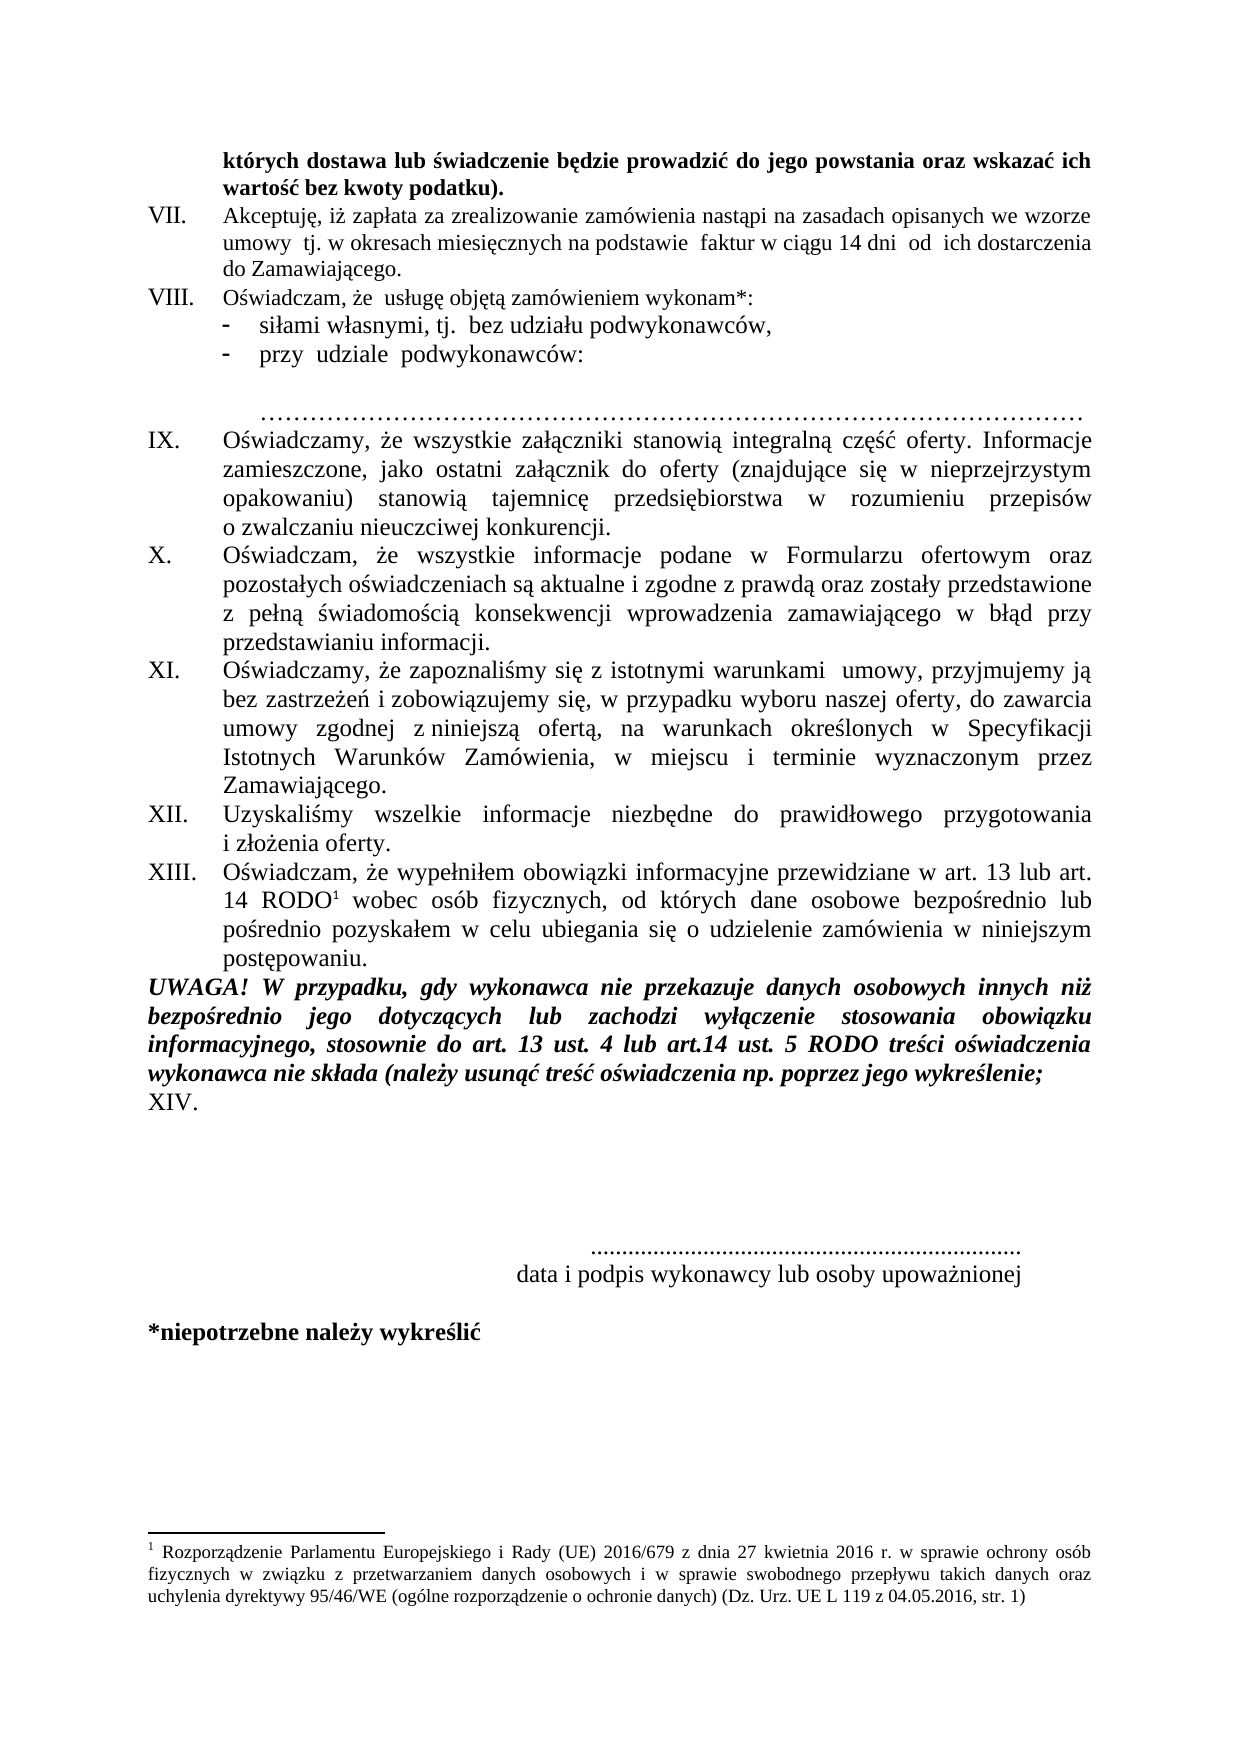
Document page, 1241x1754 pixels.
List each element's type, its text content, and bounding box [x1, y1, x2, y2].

list Oświadczam, że wypełniłem obowiązki informacyjne przewidziane w art. 13 lub art. 14 RODO wobec osób fizycznych, od których dane osobowe bezpośrednio lub pośrednio pozyskałem w celu ubiegania się o udzielenie zamówienia w niniejszym postępowaniu. [148, 857, 1093, 972]
text ..................................................................... [516, 1231, 1093, 1259]
text data i podpis wykonawcy lub osoby upoważnionej [516, 1259, 1093, 1288]
list Oświadczamy, że wszystkie załączniki stanowią integralną część oferty. Informacje zamieszczone, jako ostatni załącznik do oferty (znajdujące się w nieprzejrzystym opakowaniu) stanowią tajemnicę przedsiębiorstwa w rozumieniu przepisów o zwalczaniu nieuczciwej konkurencji. [148, 426, 1093, 541]
list przy udziale podwykonawców: [222, 339, 1093, 368]
list Uzyskaliśmy wszelkie informacje niezbędne do prawidłowego przygotowania i złożenia oferty. [148, 799, 1093, 857]
list Oświadczam, że usługę objętą zamówieniem wykonam*: [148, 282, 1093, 311]
text UWAGA! W przypadku, gdy wykonawca nie przekazuje danych osobowych innych niż bezpośrednio jego dotyczących lub zachodzi wyłączenie stosowania obowiązku informacyjnego, stosownie do art. 13 ust. 4 lub art.14 ust. 5 RODO treści oświadczenia wykonawca nie składa (należy usunąć treść oświadczenia np. poprzez jego wykreślenie; [148, 972, 1093, 1087]
list Oświadczam, że wszystkie informacje podane w Formularzu ofertowym oraz pozostałych oświadczeniach są aktualne i zgodne z prawdą oraz zostały przedstawione z pełną świadomością konsekwencji wprowadzenia zamawiającego w błąd przy przedstawianiu informacji. [148, 541, 1093, 656]
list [148, 148, 1093, 200]
list ……………………………………………………………………………………… [259, 397, 1093, 426]
list Oświadczamy, że zapoznaliśmy się z istotnymi warunkami umowy, przyjmujemy ją bez zastrzeżeń i zobowiązujemy się, w przypadku wyboru naszej oferty, do zawarcia umowy zgodnej z niniejszą ofertą, na warunkach określonych w Specyfikacji Istotnych Warunków Zamówienia, w miejscu i terminie wyznaczonym przez Zamawiającego. [148, 656, 1093, 799]
text *niepotrzebne należy wykreślić [148, 1317, 1093, 1346]
list siłami własnymi, tj. bez udziału podwykonawców, [222, 311, 1093, 339]
list Akceptuję, iż zapłata za zrealizowanie zamówienia nastąpi na zasadach opisanych we wzorze umowy tj. w okresach miesięcznych na podstawie faktur w ciągu 14 dni od ich dostarczenia do Zamawiającego. [148, 200, 1093, 282]
